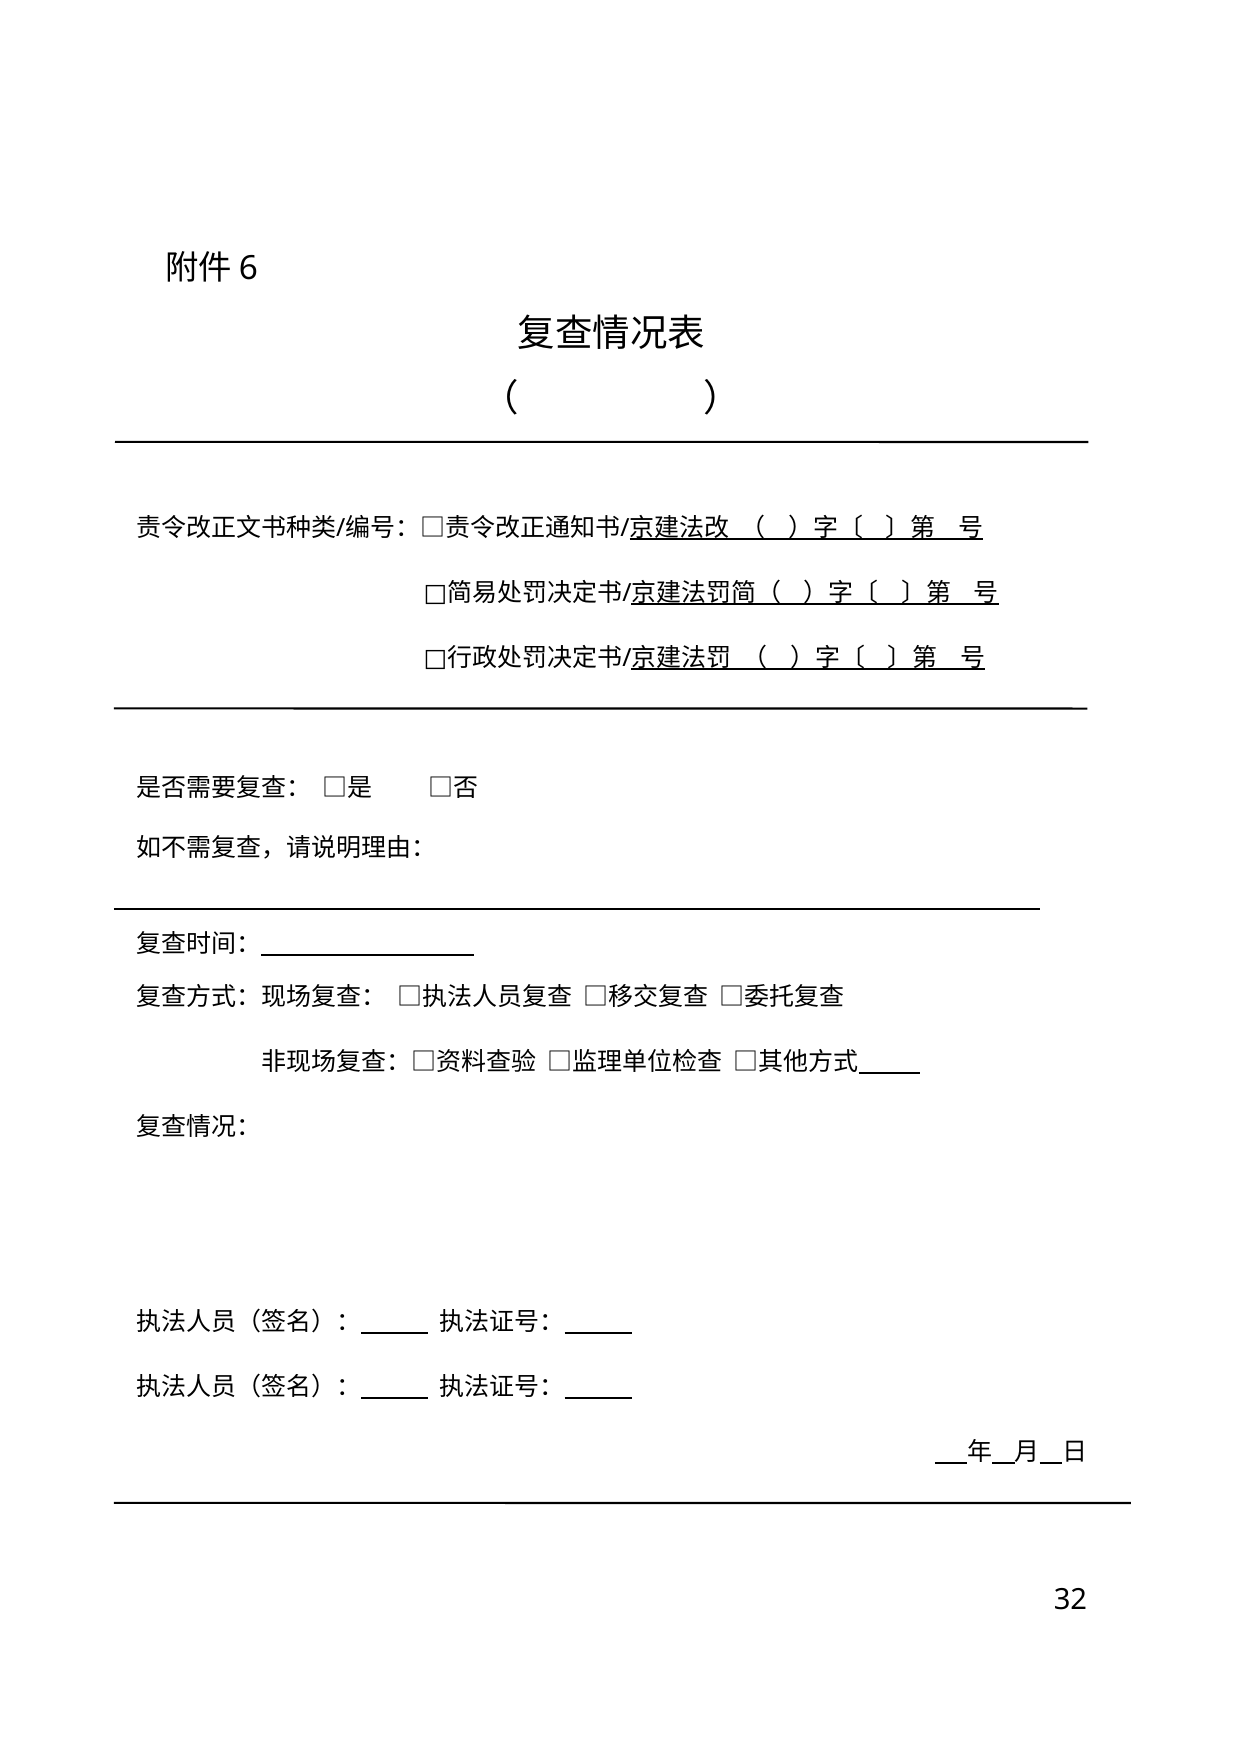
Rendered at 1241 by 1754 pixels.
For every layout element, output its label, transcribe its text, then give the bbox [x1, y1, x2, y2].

text □简易处罚决定书/京建法罚简（ ）字〔 〕第 号 [136, 558, 1152, 623]
text 执法人员（签名）： 执法证号： [136, 1287, 1087, 1352]
text □行政处罚决定书/京建法罚 （ ）字〔 〕第 号 [136, 623, 1152, 688]
text 复查时间： [136, 914, 1087, 962]
text 非现场复查：□资料查验 □监理单位检查 □其他方式 [136, 1027, 1087, 1092]
text （ ） [136, 363, 1087, 428]
text 复查情况： [136, 1092, 1087, 1157]
text 附件6 [165, 233, 1087, 298]
text 复查情况表 [136, 298, 1087, 363]
text 年 月 日 [136, 1417, 1087, 1482]
text 如不需复查，请说明理由： [136, 818, 1087, 866]
text 责令改正文书种类/编号：□责令改正通知书/京建法改 （ ）字〔 〕第 号 [136, 493, 1130, 558]
text 复查方式：现场复查： □执法人员复查 □移交复查 □委托复查 [136, 962, 1087, 1027]
text 是否需要复查： □是 □否 [136, 753, 1087, 818]
text 执法人员（签名）： 执法证号： [136, 1352, 1087, 1417]
